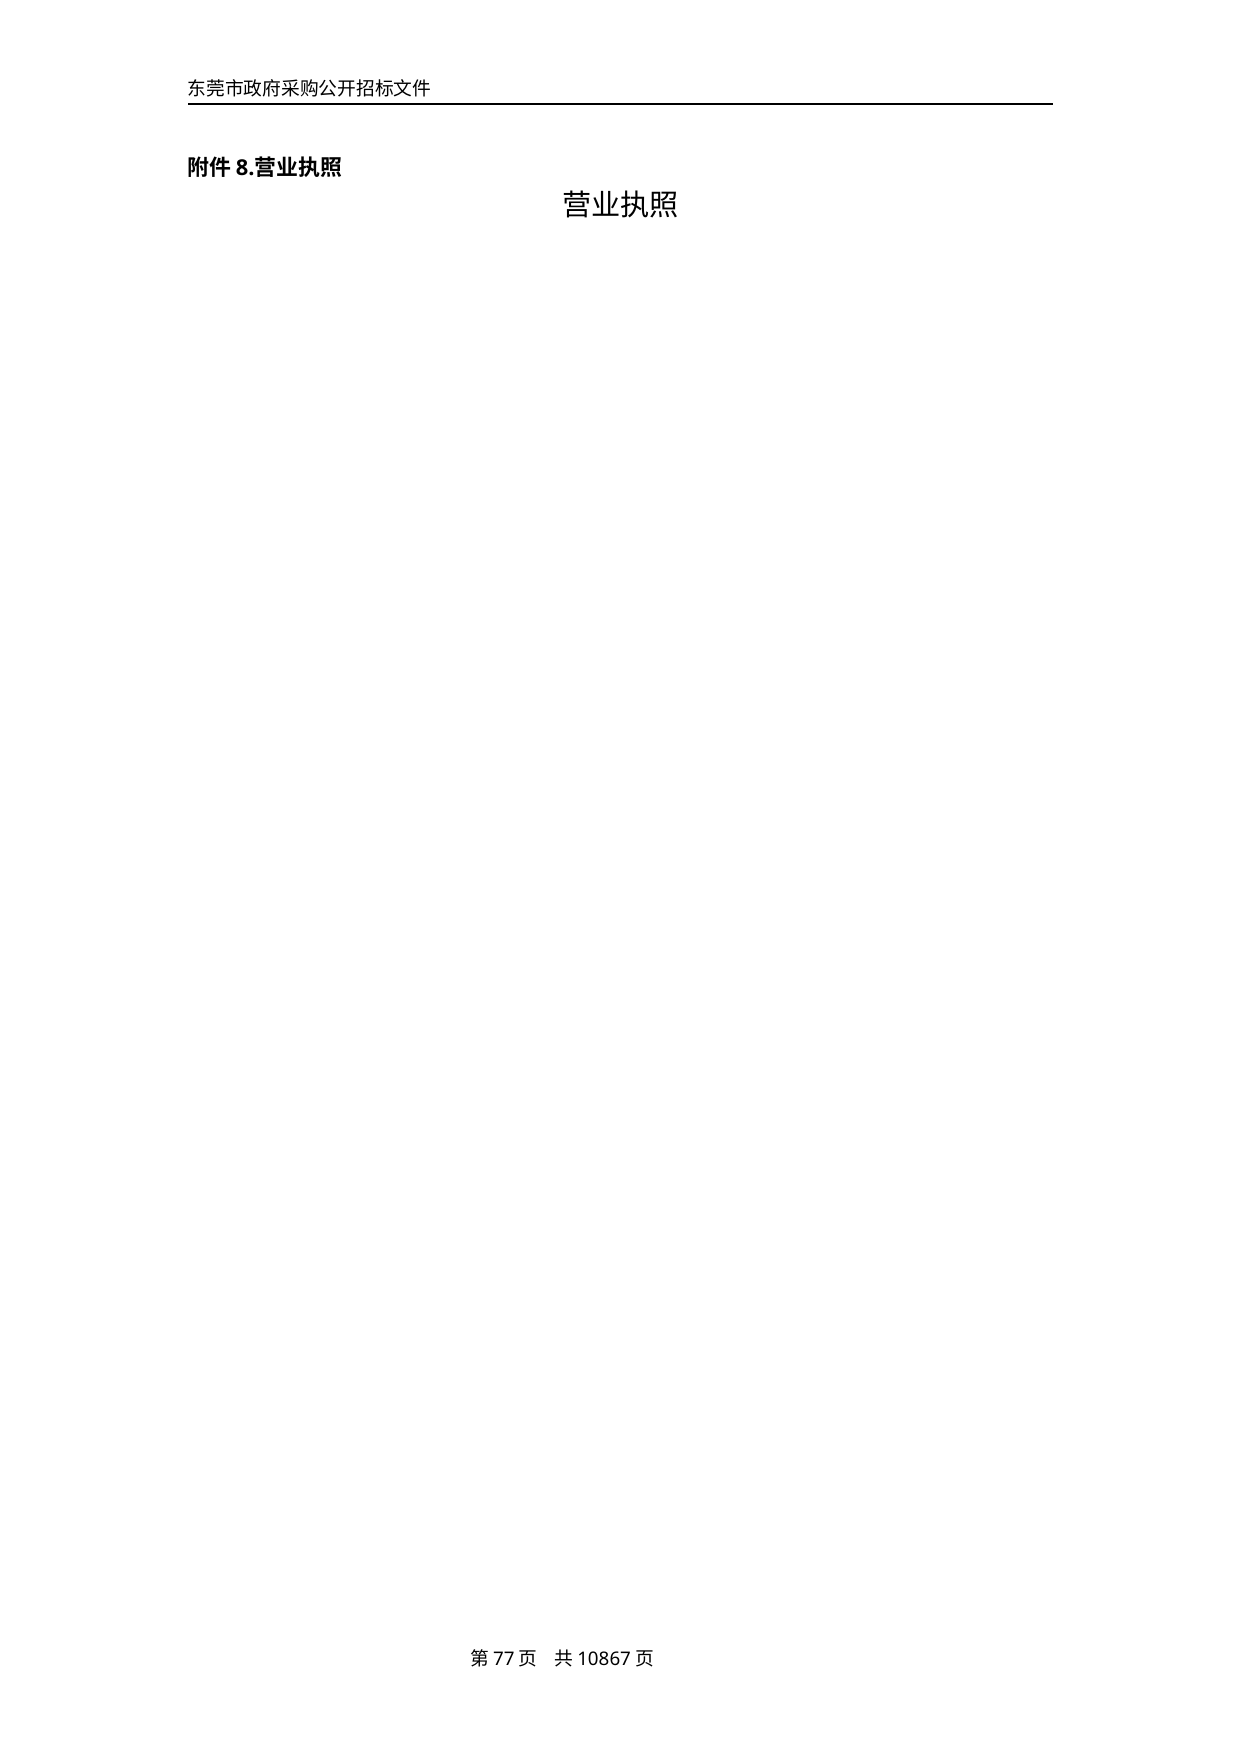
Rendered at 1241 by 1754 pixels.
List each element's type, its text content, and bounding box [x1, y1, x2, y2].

subtitle 附件8.营业执照 [187, 150, 1053, 182]
text 营业执照 [187, 182, 1053, 224]
